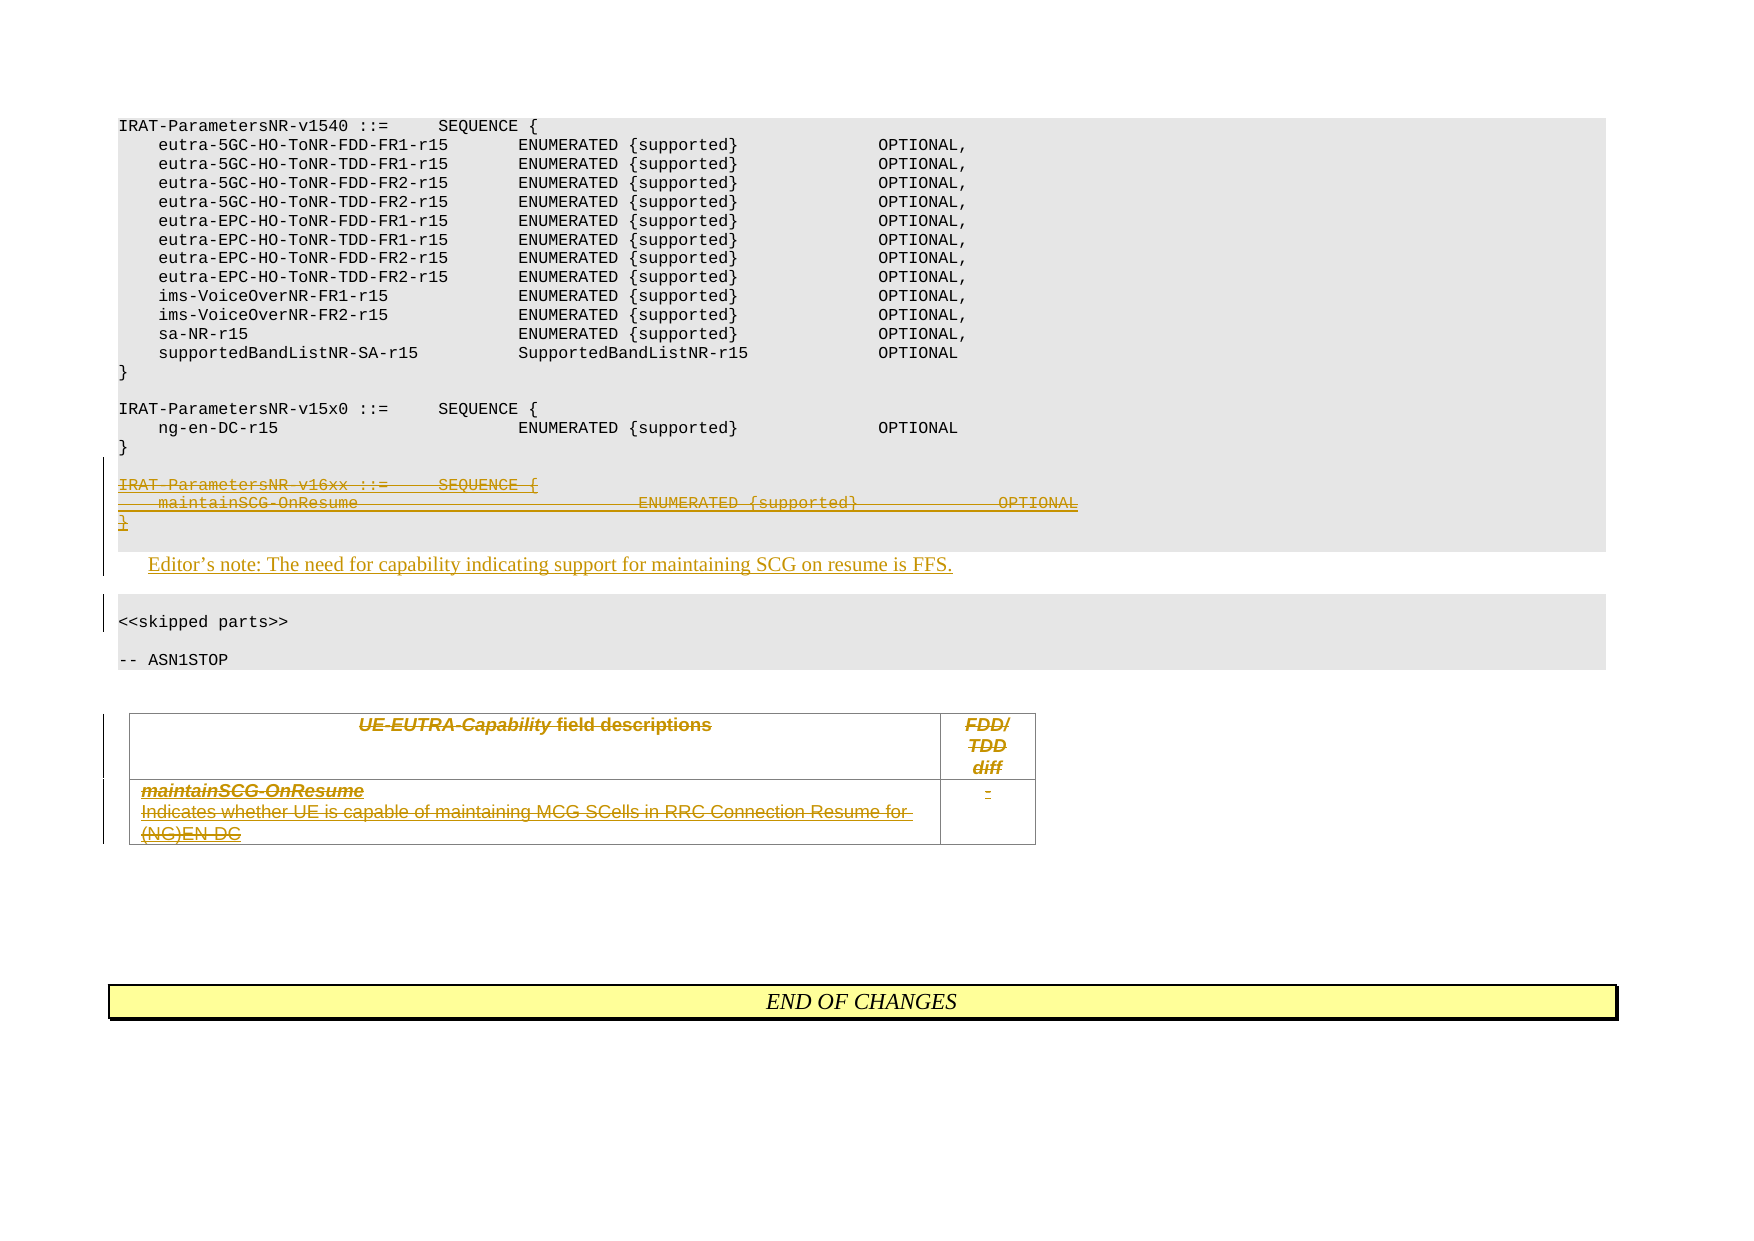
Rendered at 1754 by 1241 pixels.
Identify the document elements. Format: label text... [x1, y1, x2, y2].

table_header [130, 714, 940, 778]
text -- ASN1STOP [118, 651, 1606, 670]
text <<skipped parts>> [118, 613, 1606, 632]
table_cell [130, 780, 940, 844]
text } [118, 363, 1606, 382]
text eutra-EPC-HO-ToNR-FDD-FR2-r15 ENUMERATED {supported} OPTIONAL, [118, 250, 1606, 269]
text ims-VoiceOverNR-FR1-r15 ENUMERATED {supported} OPTIONAL, [118, 288, 1606, 307]
text END OF CHANGES [110, 986, 1615, 1017]
text eutra-5GC-HO-ToNR-FDD-FR1-r15 ENUMERATED {supported} OPTIONAL, [118, 137, 1606, 156]
text eutra-EPC-HO-ToNR-TDD-FR2-r15 ENUMERATED {supported} OPTIONAL, [118, 269, 1606, 288]
text ng-en-DC-r15 ENUMERATED {supported} OPTIONAL [118, 420, 1606, 438]
text IRAT-ParametersNR-v15x0 ::= SEQUENCE { [118, 401, 1606, 420]
text IRAT-ParametersNR-v1540 ::= SEQUENCE { [118, 118, 1606, 137]
text eutra-5GC-HO-ToNR-FDD-FR2-r15 ENUMERATED {supported} OPTIONAL, [118, 174, 1606, 193]
table_header [941, 714, 1035, 778]
text } [118, 438, 1606, 457]
text ims-VoiceOverNR-FR2-r15 ENUMERATED {supported} OPTIONAL, [118, 307, 1606, 325]
text eutra-5GC-HO-ToNR-TDD-FR1-r15 ENUMERATED {supported} OPTIONAL, [118, 156, 1606, 174]
text eutra-5GC-HO-ToNR-TDD-FR2-r15 ENUMERATED {supported} OPTIONAL, [118, 193, 1606, 212]
text eutra-EPC-HO-ToNR-TDD-FR1-r15 ENUMERATED {supported} OPTIONAL, [118, 231, 1606, 250]
table_cell [941, 780, 1035, 844]
text eutra-EPC-HO-ToNR-FDD-FR1-r15 ENUMERATED {supported} OPTIONAL, [118, 212, 1606, 231]
text sa-NR-r15 ENUMERATED {supported} OPTIONAL, [118, 325, 1606, 344]
text supportedBandListNR-SA-r15 SupportedBandListNR-r15 OPTIONAL [118, 344, 1606, 363]
